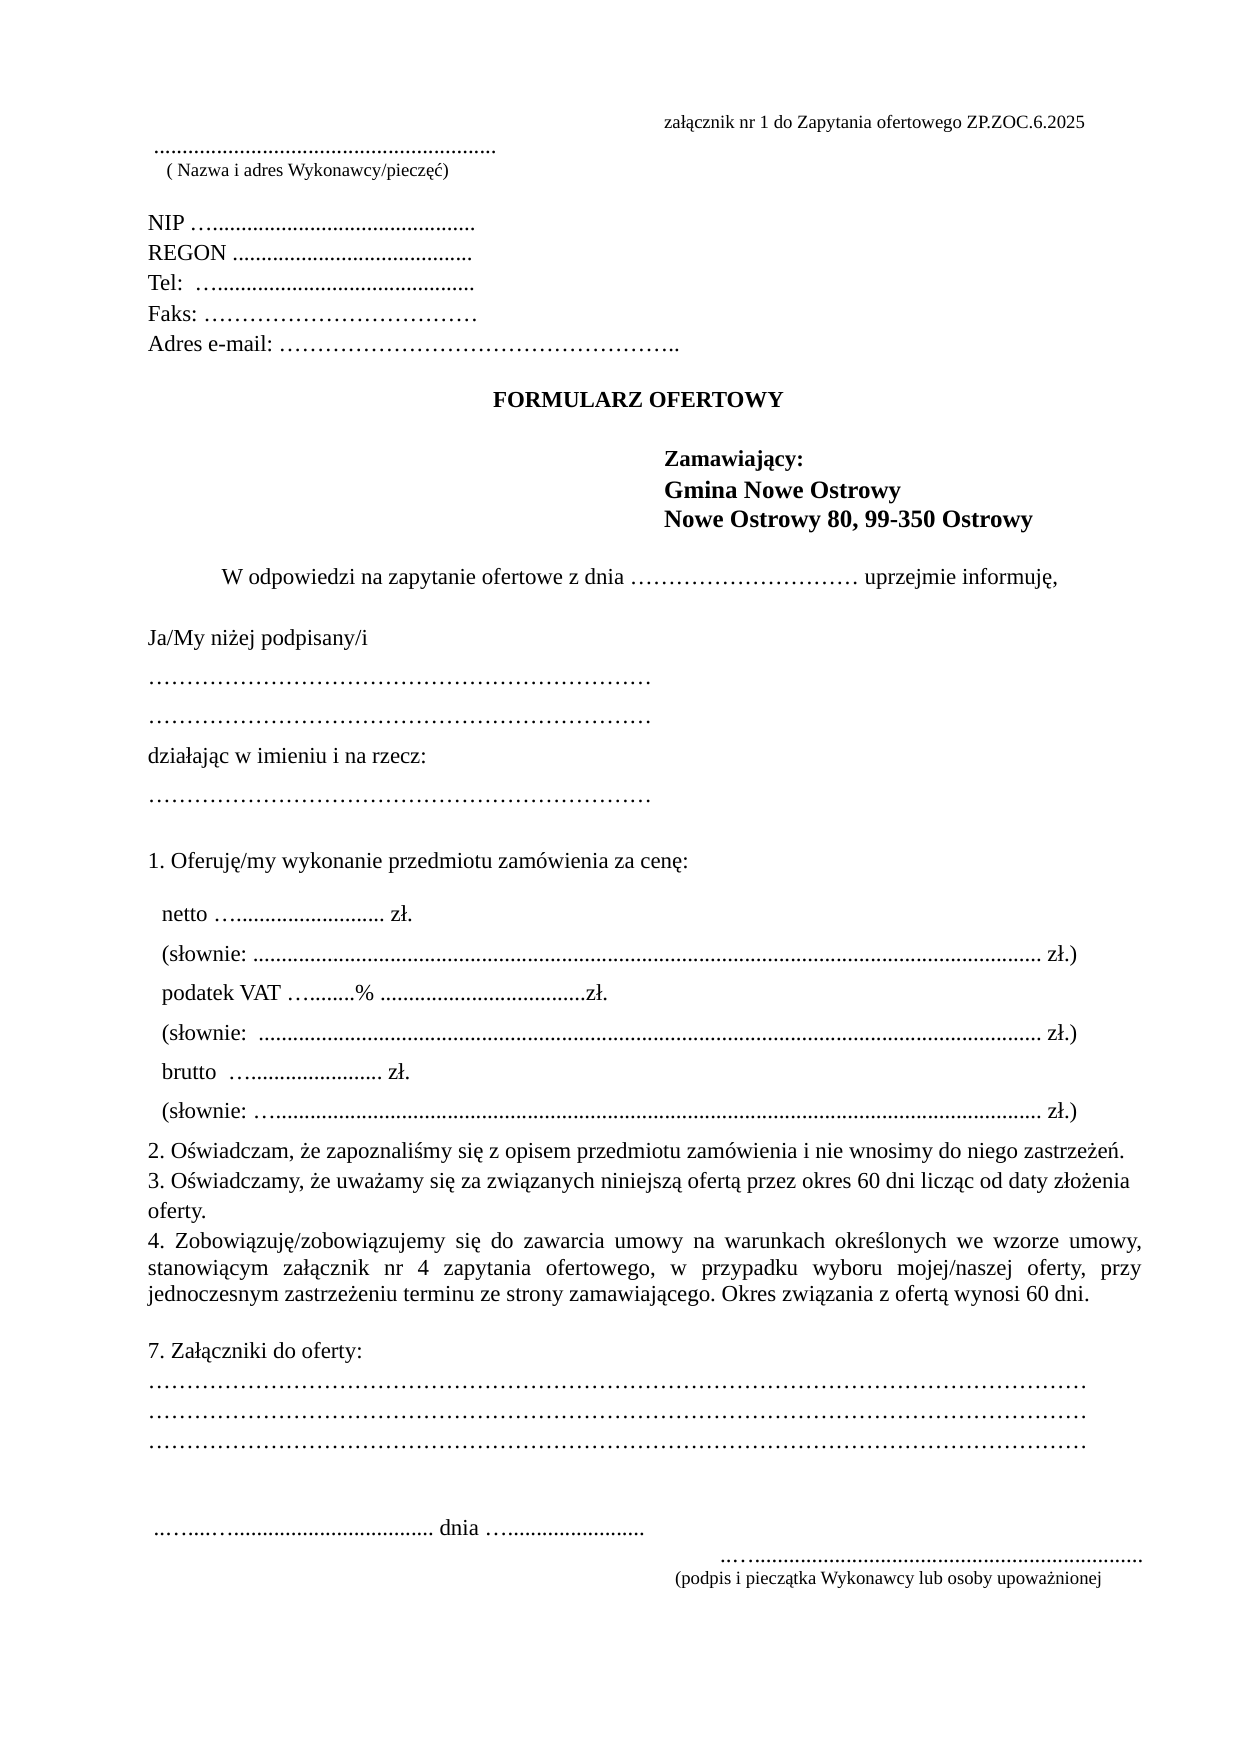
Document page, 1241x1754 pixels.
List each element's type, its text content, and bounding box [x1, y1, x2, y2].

text (słownie: …...................................................................................................................................... zł.) [148, 1097, 1144, 1124]
text Tel: …............................................. [148, 269, 1144, 296]
text Adres e-mail: …………………………………………….. [148, 330, 1144, 356]
text FORMULARZ OFERTOWY [133, 386, 1144, 413]
text REGON .......................................... [148, 239, 1144, 266]
text podatek VAT …........% ....................................zł. [148, 979, 1144, 1005]
text 2. Oświadczam, że zapoznaliśmy się z opisem przedmiotu zamówienia i nie wnosimy do niego zastrzeżeń. [148, 1137, 1144, 1163]
text W odpowiedzi na zapytanie ofertowe z dnia ………………………… uprzejmie informuję, [148, 563, 1144, 589]
text ………………………………………………………… [148, 782, 1144, 808]
text załącznik nr 1 do Zapytania ofertowego ZP.ZOC.6.2025 [148, 111, 1144, 132]
text Ja/My niżej podpisany/i [148, 624, 1144, 650]
text brutto …....................... zł. [148, 1058, 1144, 1084]
text …………………………………………………………………………………………………………… [148, 1397, 1144, 1424]
text ..….................................................................... [148, 1541, 1144, 1567]
text ………………………………………………………… [148, 663, 1144, 689]
text 7. Załączniki do oferty: [148, 1337, 1144, 1363]
text ………………………………………………………… [148, 703, 1144, 729]
text ( Nazwa i adres Wykonawcy/pieczęć) [148, 159, 1144, 180]
text działając w imieniu i na rzecz: [148, 742, 1144, 768]
text …………………………………………………………………………………………………………… [148, 1367, 1144, 1393]
text …………………………………………………………………………………………………………… [148, 1427, 1144, 1454]
text Faks: ……………………………… [148, 299, 1144, 326]
text (podpis i pieczątka Wykonawcy lub osoby upoważnionej [148, 1567, 1144, 1588]
text NIP ….............................................. [148, 209, 1144, 235]
text Zamawiający: [148, 445, 1144, 472]
text Nowe Ostrowy 80, 99-350 Ostrowy [664, 504, 1144, 533]
text 1. Oferuję/my wykonanie przedmiotu zamówienia za cenę: [148, 847, 1144, 874]
text 3. Oświadczamy, że uważamy się za związanych niniejszą ofertą przez okres 60 dni licząc od daty złożenia oferty. [148, 1167, 1144, 1224]
text Gmina Nowe Ostrowy [664, 476, 1144, 504]
text ............................................................ [148, 132, 1144, 159]
text netto ….......................... zł. [148, 900, 1144, 926]
text (słownie: .......................................................................................................................................... zł.) [148, 939, 1144, 966]
text ..…....…................................... dnia …........................ [148, 1514, 1144, 1541]
text (słownie: ......................................................................................................................................... zł.) [148, 1018, 1144, 1045]
text 4. Zobowiązuję/zobowiązujemy się do zawarcia umowy na warunkach określonych we wzorze umowy, stanowiącym załącznik nr 4 zapytania ofertowego, w przypadku wyboru mojej/naszej oferty, przy jednoczesnym zastrzeżeniu terminu ze strony zamawiającego. Okres związania z ofertą wynosi 60 dni. [148, 1228, 1144, 1307]
